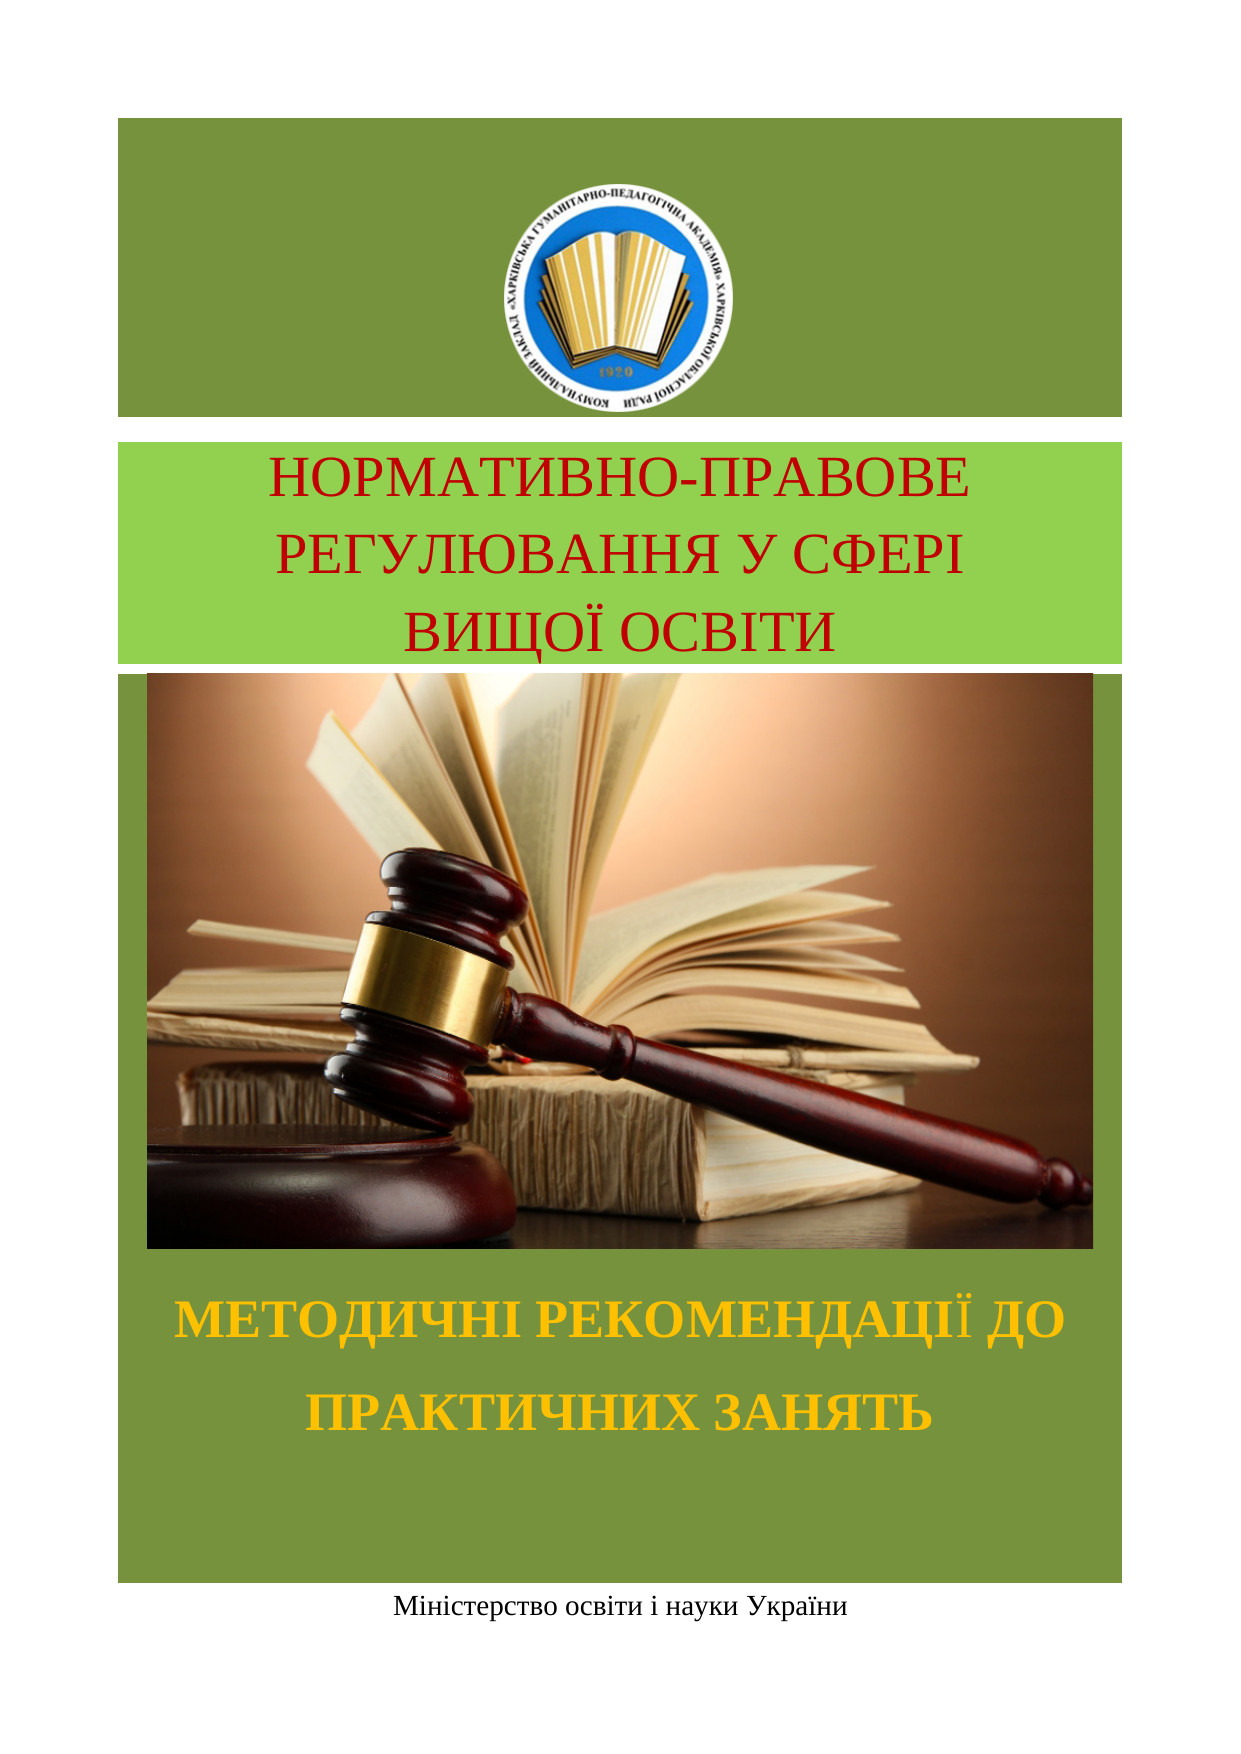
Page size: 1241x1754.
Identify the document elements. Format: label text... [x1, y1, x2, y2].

picture [496, 180, 744, 418]
text Міністерство освіти і науки України [118, 1588, 1122, 1621]
text нормативно-ПРАВОВе регулювання у сфері [118, 442, 1122, 587]
text вищої освіти [118, 597, 1122, 664]
picture [147, 673, 1094, 1249]
text методичні рекомендації до [118, 1287, 1122, 1350]
text практичних занять [118, 1380, 1122, 1442]
